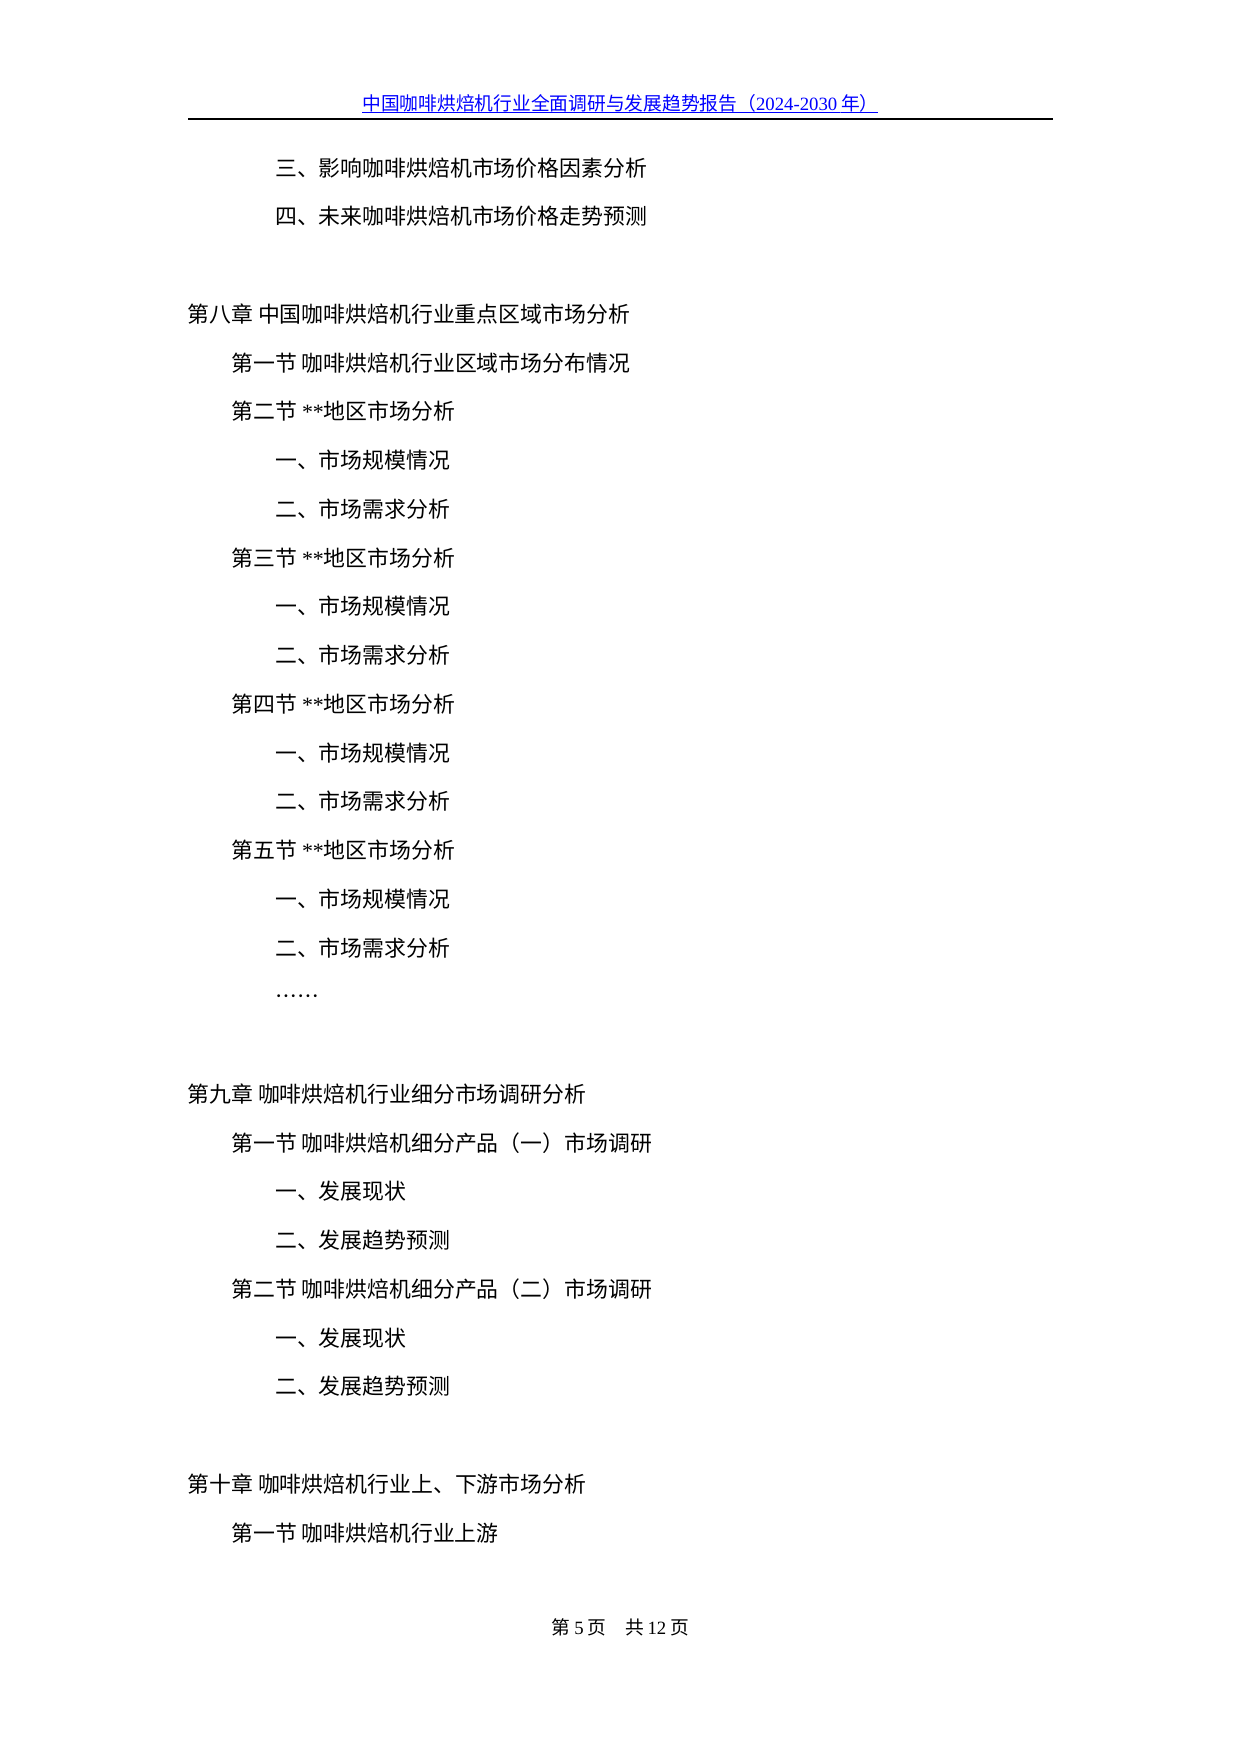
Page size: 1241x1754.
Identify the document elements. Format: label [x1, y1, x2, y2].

text [187, 150, 1053, 1548]
